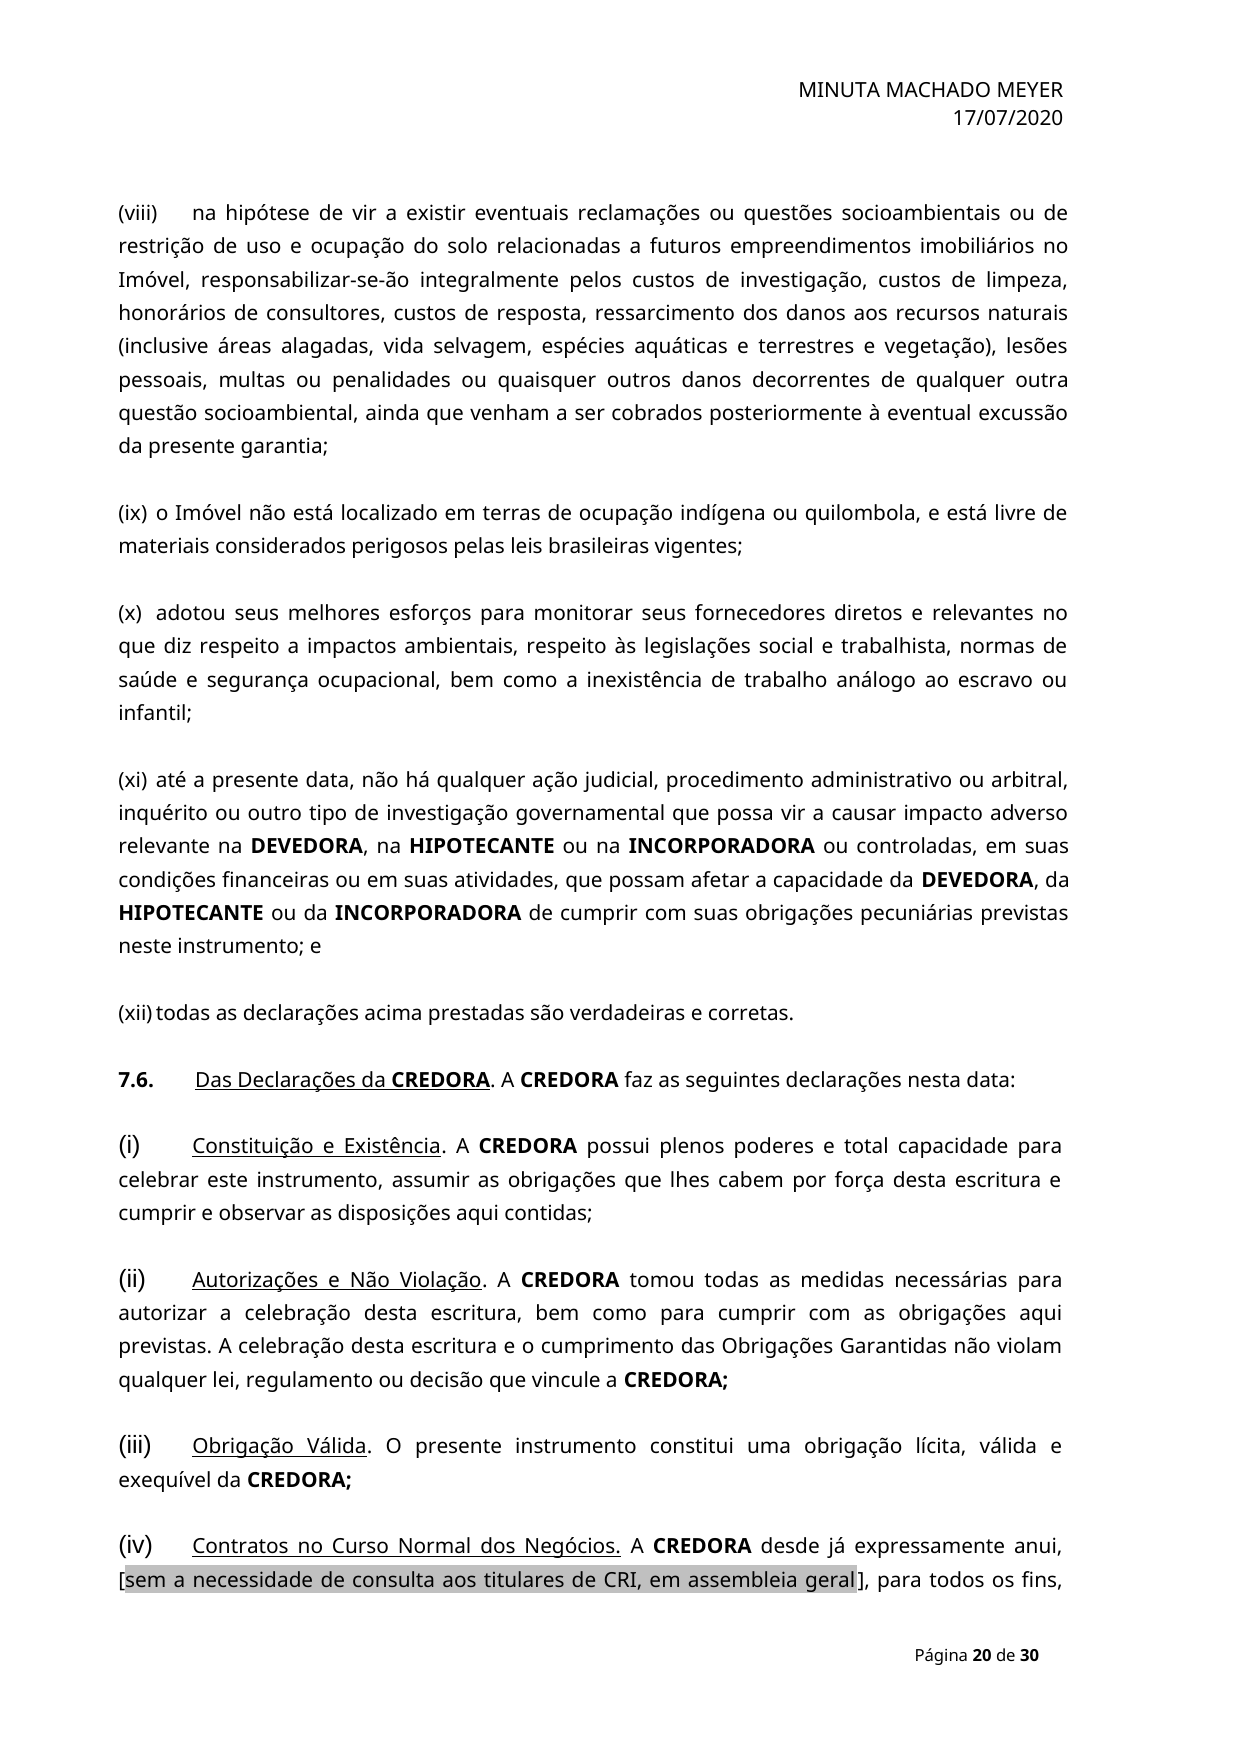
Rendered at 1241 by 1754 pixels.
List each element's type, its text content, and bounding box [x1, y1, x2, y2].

list Constituição e Existência. A CREDORA possui plenos poderes e total capacidade para celebrar este instrumento, assumir as obrigações que lhes cabem por força desta escritura e cumprir e observar as disposições aqui contidas; [118, 1127, 1063, 1227]
list o Imóvel não está localizado em terras de ocupação indígena ou quilombola, e está livre de materiais considerados perigosos pelas leis brasileiras vigentes; [118, 494, 1069, 560]
list todas as declarações acima prestadas são verdadeiras e corretas. [118, 994, 1069, 1027]
list Das Declarações da CREDORA. A CREDORA faz as seguintes declarações nesta data: [118, 1060, 1063, 1094]
list adotou seus melhores esforços para monitorar seus fornecedores diretos e relevantes no que diz respeito a impactos ambientais, respeito às legislações social e trabalhista, normas de saúde e segurança ocupacional, bem como a inexistência de trabalho análogo ao escravo ou infantil; [118, 594, 1069, 727]
list Autorizações e Não Violação. A CREDORA tomou todas as medidas necessárias para autorizar a celebração desta escritura, bem como para cumprir com as obrigações aqui previstas. A celebração desta escritura e o cumprimento das Obrigações Garantidas não violam qualquer lei, regulamento ou decisão que vincule a CREDORA; [118, 1260, 1063, 1394]
list Obrigação Válida. O presente instrumento constitui uma obrigação lícita, válida e exequível da CREDORA; [118, 1427, 1063, 1494]
list até a presente data, não há qualquer ação judicial, procedimento administrativo ou arbitral, inquérito ou outro tipo de investigação governamental que possa vir a causar impacto adverso relevante na DEVEDORA, na HIPOTECANTE ou na INCORPORADORA ou controladas, em suas condições financeiras ou em suas atividades, que possam afetar a capacidade da DEVEDORA, da HIPOTECANTE ou da INCORPORADORA de cumprir com suas obrigações pecuniárias previstas neste instrumento; e [118, 760, 1069, 960]
list na hipótese de vir a existir eventuais reclamações ou questões socioambientais ou de restrição de uso e ocupação do solo relacionadas a futuros empreendimentos imobiliários no Imóvel, responsabilizar-se-ão integralmente pelos custos de investigação, custos de limpeza, honorários de consultores, custos de resposta, ressarcimento dos danos aos recursos naturais (inclusive áreas alagadas, vida selvagem, espécies aquáticas e terrestres e vegetação), lesões pessoais, multas ou penalidades ou quaisquer outros danos decorrentes de qualquer outra questão socioambiental, ainda que venham a ser cobrados posteriormente à eventual excussão da presente garantia; [118, 194, 1069, 460]
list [118, 1527, 1063, 1594]
